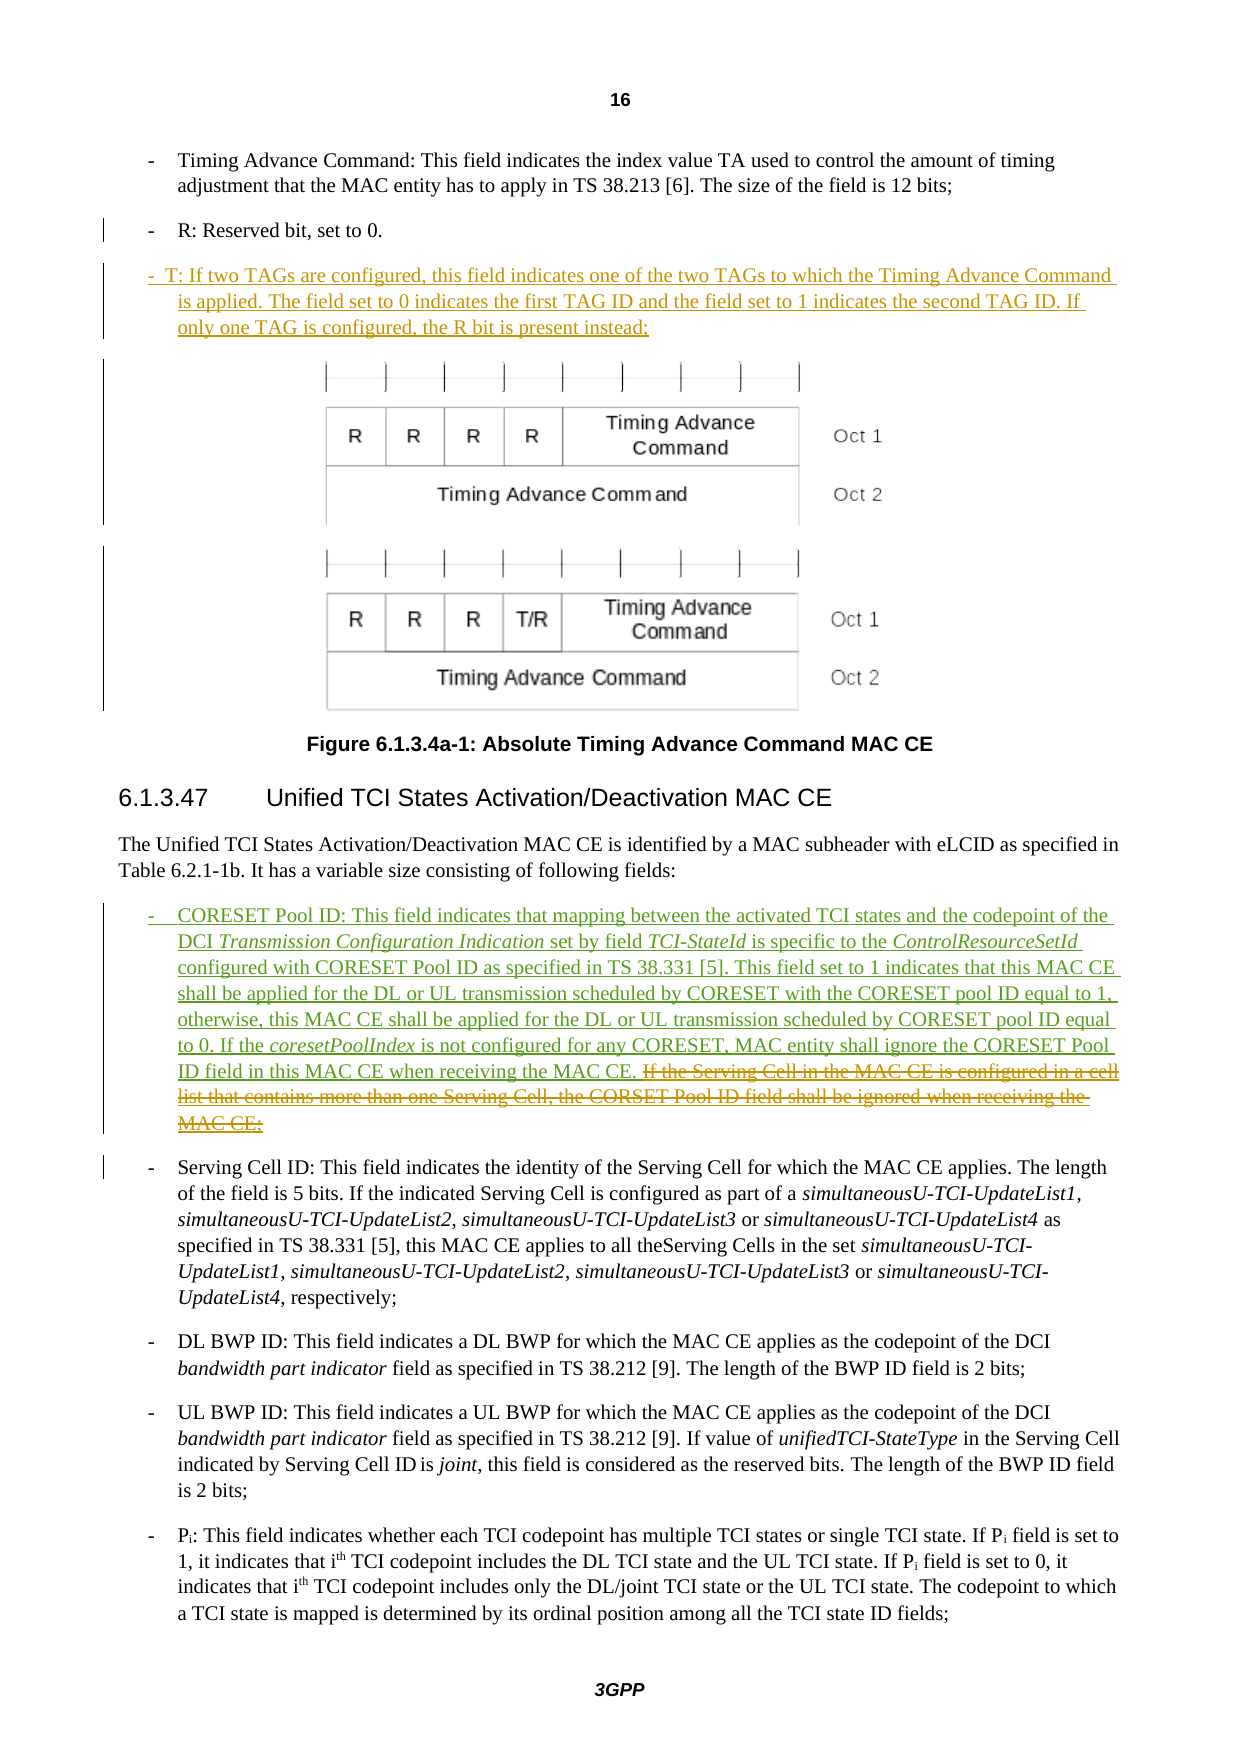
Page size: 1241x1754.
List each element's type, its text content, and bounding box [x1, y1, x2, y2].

text - UL BWP ID: This field indicates a UL BWP for which the MAC CE applies as the codepoint of the DCI bandwidth part indicator field as specified in TS 38.212 [9]. If value of unifiedTCI-StateType in the Serving Cell indicated by Serving Cell ID is joint, this field is considered as the reserved bits. The length of the BWP ID field is 2 bits; [148, 1400, 1122, 1502]
text - Pi: This field indicates whether each TCI codepoint has multiple TCI states or single TCI state. If Pi field is set to 1, it indicates that ith TCI codepoint includes the DL TCI state and the UL TCI state. If Pi field is set to 0, it indicates that ith TCI codepoint includes only the DL/joint TCI state or the UL TCI state. The codepoint to which a TCI state is mapped is determined by its ordinal position among all the TCI state ID fields; [148, 1523, 1122, 1624]
text The Unified TCI States Activation/Deactivation MAC CE is identified by a MAC subheader with eLCID as specified in Table 6.2.1-1b. It has a variable size consisting of following fields: [118, 832, 1122, 882]
text Figure 6.1.3.4a-1: Absolute Timing Advance Command MAC CE [118, 732, 1122, 756]
subtitle 6.1.3.47 Unified TCI States Activation/Deactivation MAC CE [118, 782, 1122, 811]
text - Serving Cell ID: This field indicates the identity of the Serving Cell for which the MAC CE applies. The length of the field is 5 bits. If the indicated Serving Cell is configured as part of a simultaneousU-TCI-UpdateList1, simultaneousU-TCI-UpdateList2, simultaneousU-TCI-UpdateList3 or simultaneousU-TCI-UpdateList4 as specified in TS 38.331 [5], this MAC CE applies to all theServing Cells in the set simultaneousU-TCI-UpdateList1, simultaneousU-TCI-UpdateList2, simultaneousU-TCI-UpdateList3 or simultaneousU-TCI-UpdateList4, respectively; [148, 1155, 1122, 1309]
text - Timing Advance Command: This field indicates the index value TA used to control the amount of timing adjustment that the MAC entity has to apply in TS 38.213 [6]. The size of the field is 12 bits; [148, 147, 1122, 197]
text - DL BWP ID: This field indicates a DL BWP for which the MAC CE applies as the codepoint of the DCI bandwidth part indicator field as specified in TS 38.212 [9]. The length of the BWP ID field is 2 bits; [148, 1329, 1122, 1379]
text - R: Reserved bit, set to 0. [148, 218, 1122, 242]
